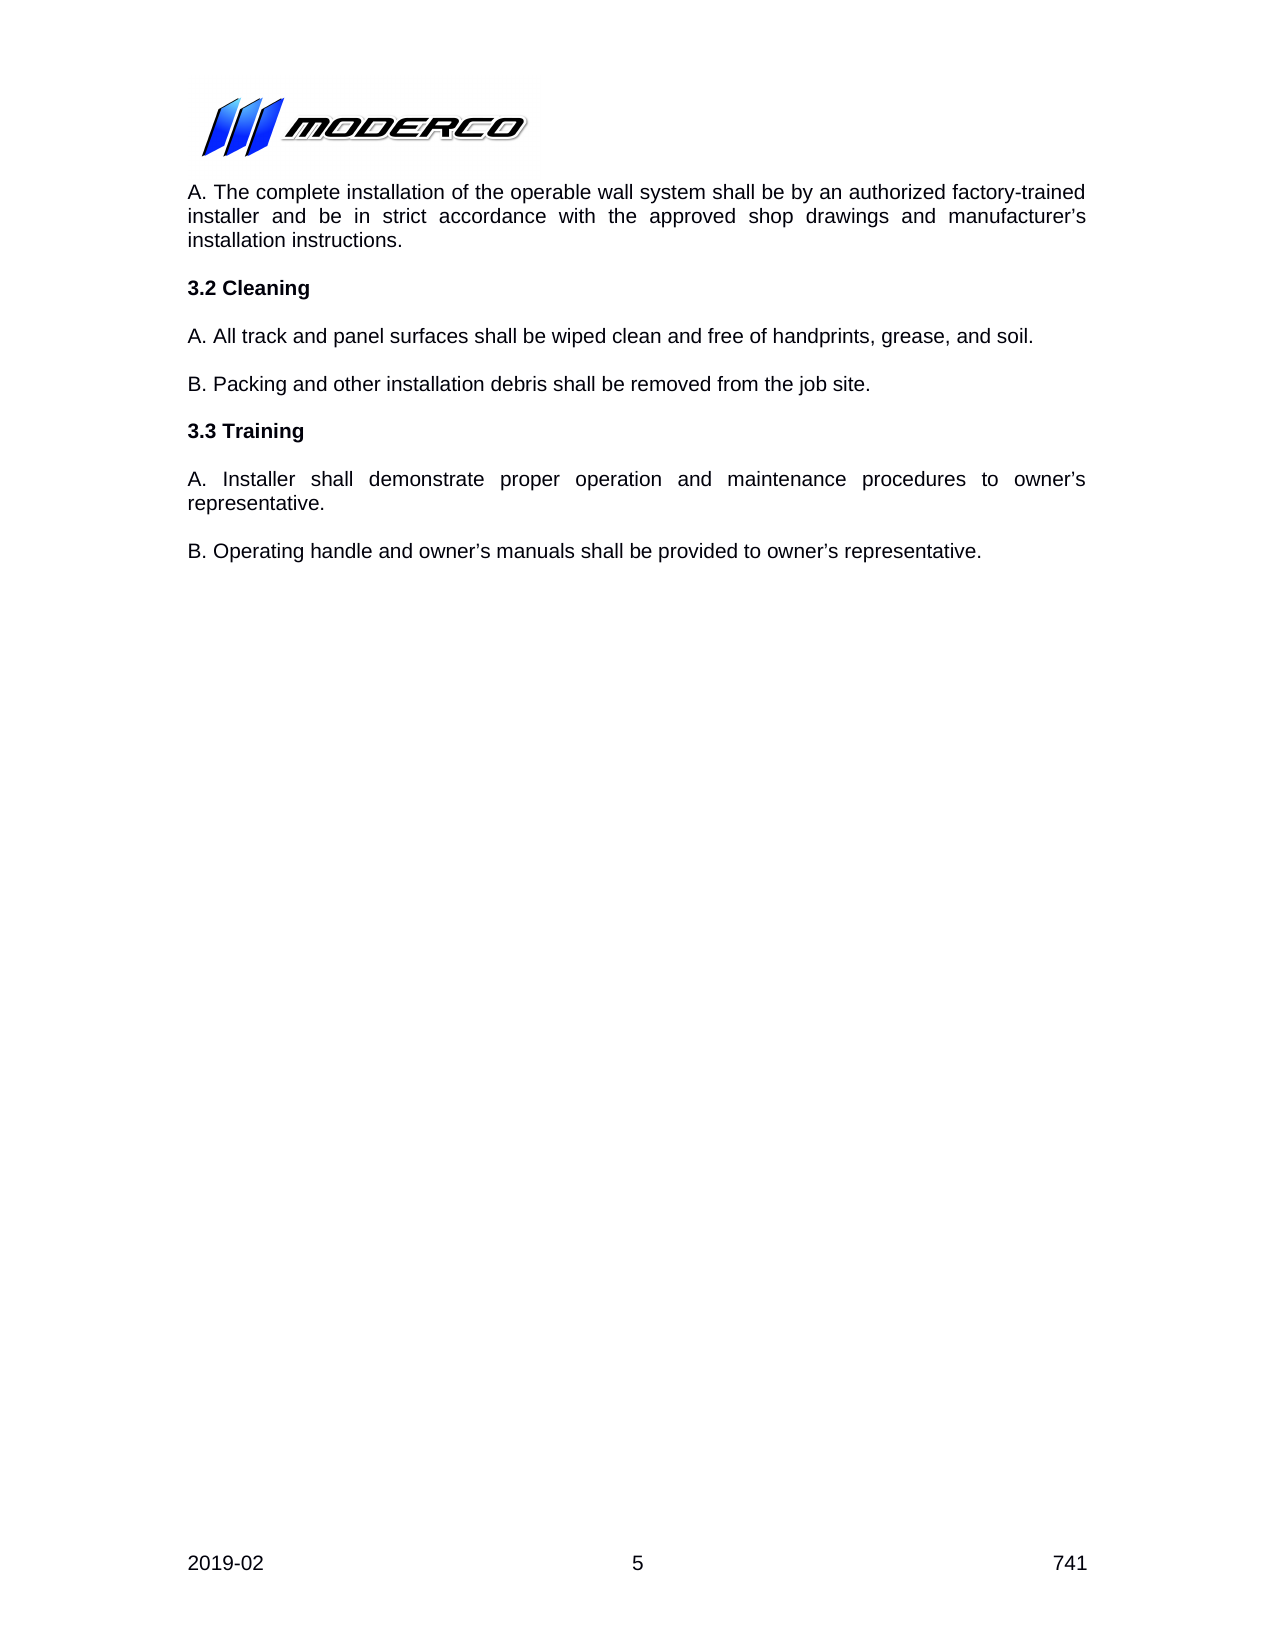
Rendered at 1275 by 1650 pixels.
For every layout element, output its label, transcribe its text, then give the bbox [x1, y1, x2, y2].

text A. The complete installation of the operable wall system shall be by an authorized factory-trained installer and be in strict accordance with the approved shop drawings and manufacturer’s installation instructions. [187, 180, 1087, 252]
text B. Packing and other installation debris shall be removed from the job site. [187, 371, 1087, 395]
text 3.3 Training [187, 419, 1087, 443]
picture [187, 75, 541, 180]
text A. Installer shall demonstrate proper operation and maintenance procedures to owner’s representative. [187, 467, 1087, 515]
text B. Operating handle and owner’s manuals shall be provided to owner’s representative. [187, 539, 1087, 563]
text A. All track and panel surfaces shall be wiped clean and free of handprints, grease, and soil. [187, 323, 1087, 347]
text 3.2 Cleaning [187, 276, 1087, 299]
